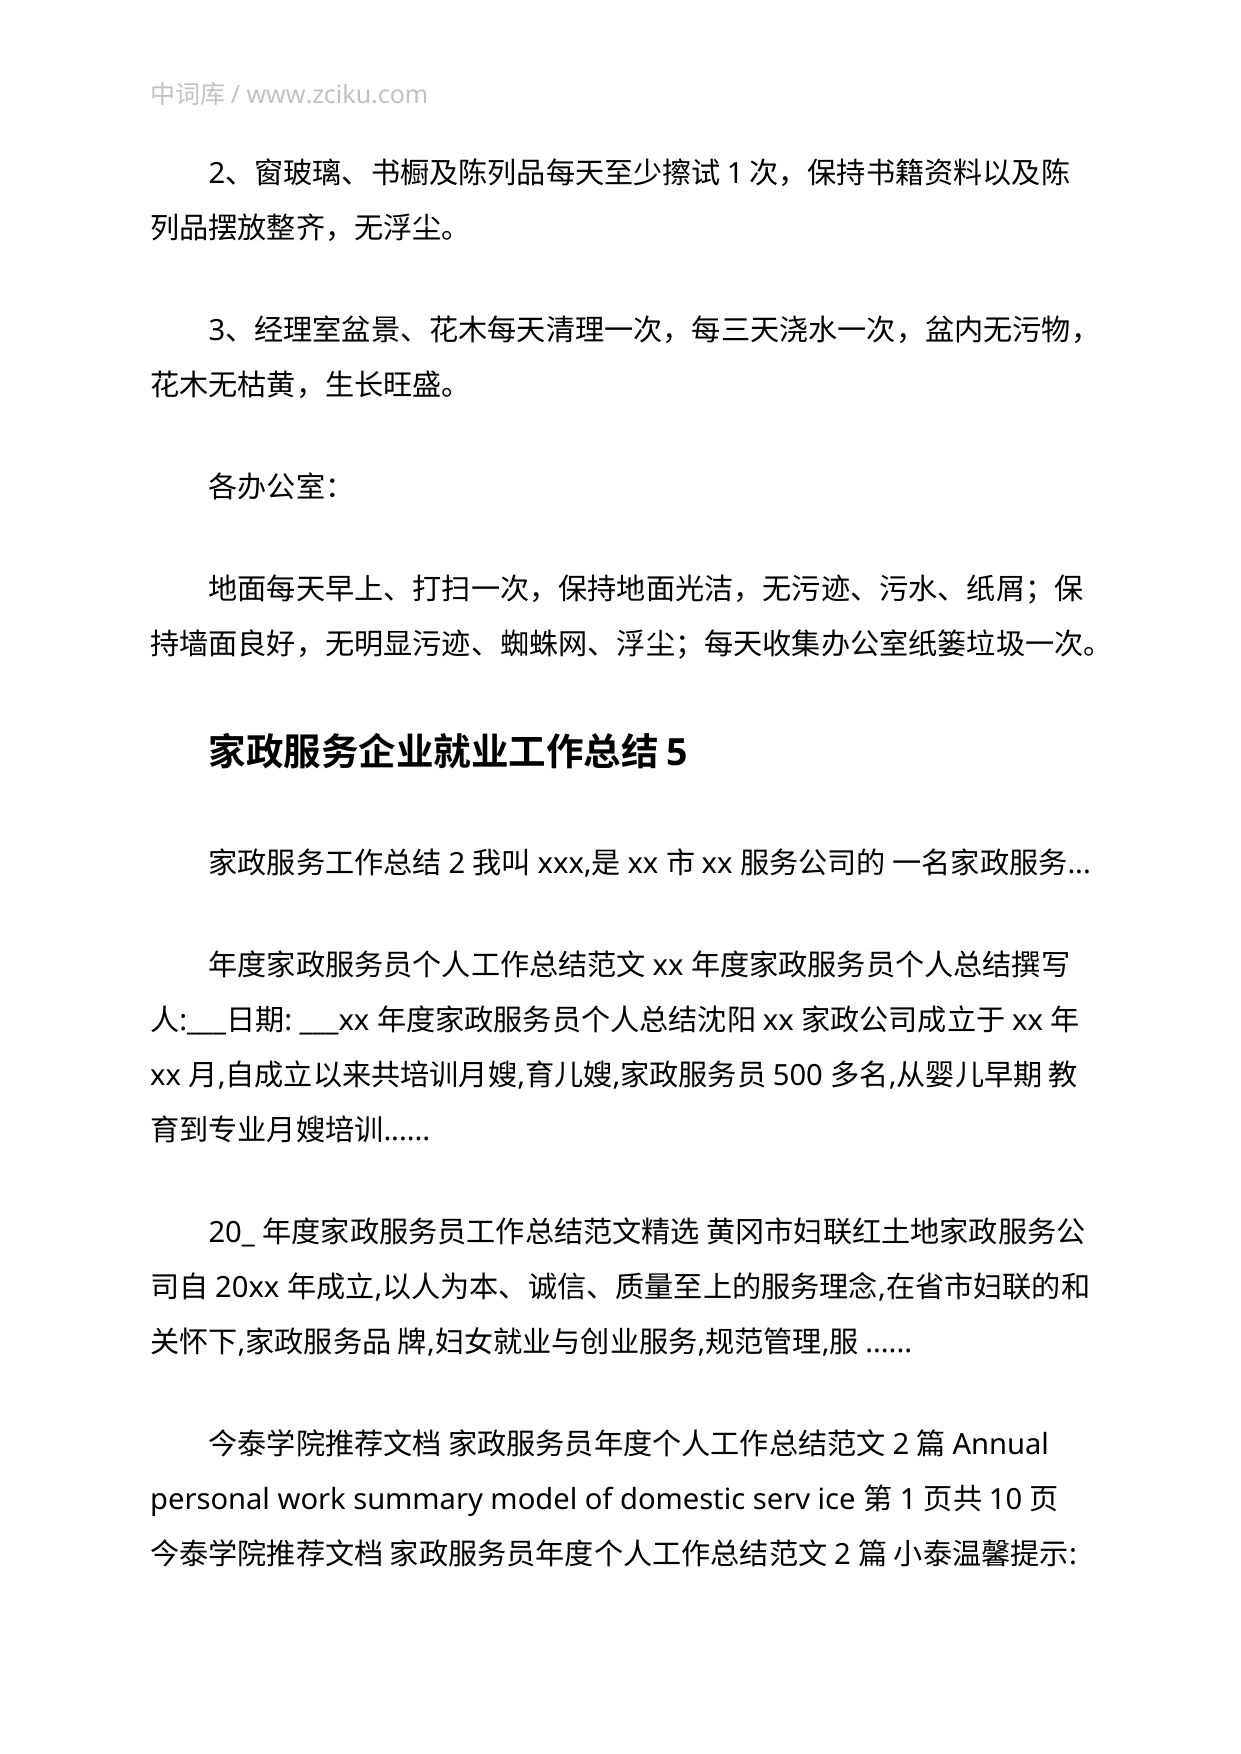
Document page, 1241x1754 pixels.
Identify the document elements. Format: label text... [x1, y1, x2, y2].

text 家政服务企业就业工作总结5 [150, 722, 1090, 776]
text 年度家政服务员个人工作总结范文 xx 年度家政服务员个人总结撰写人:___日期: ___xx 年度家政服务员个人总结沈阳 xx 家政公司成立于 xx 年 xx 月,自成立以来共培训月嫂,育儿嫂,家政服务员 500 多名,从婴儿早期 教育到专业月嫂培训...... [150, 942, 1090, 1149]
text 地面每天早上、打扫一次，保持地面光洁，无污迹、污水、纸屑；保持墙面良好，无明显污迹、蜘蛛网、浮尘；每天收集办公室纸篓垃圾一次。 [150, 565, 1090, 662]
text 家政服务工作总结 2 我叫 xxx,是 xx 市 xx 服务公司的 一名家政服务... [150, 839, 1090, 882]
text 20_ 年度家政服务员工作总结范文精选 黄冈市妇联红土地家政服务公司自 20xx 年成立,以人为本、诚信、质量至上的服务理念,在省市妇联的和关怀下,家政服务品 牌,妇女就业与创业服务,规范管理,服 ...... [150, 1208, 1090, 1361]
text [150, 1421, 1090, 1573]
text 2、窗玻璃、书橱及陈列品每天至少擦试1次，保持书籍资料以及陈列品摆放整齐，无浮尘。 [150, 150, 1090, 247]
text 3、经理室盆景、花木每天清理一次，每三天浇水一次，盆内无污物，花木无枯黄，生长旺盛。 [150, 307, 1090, 404]
text 各办公室： [150, 463, 1090, 506]
